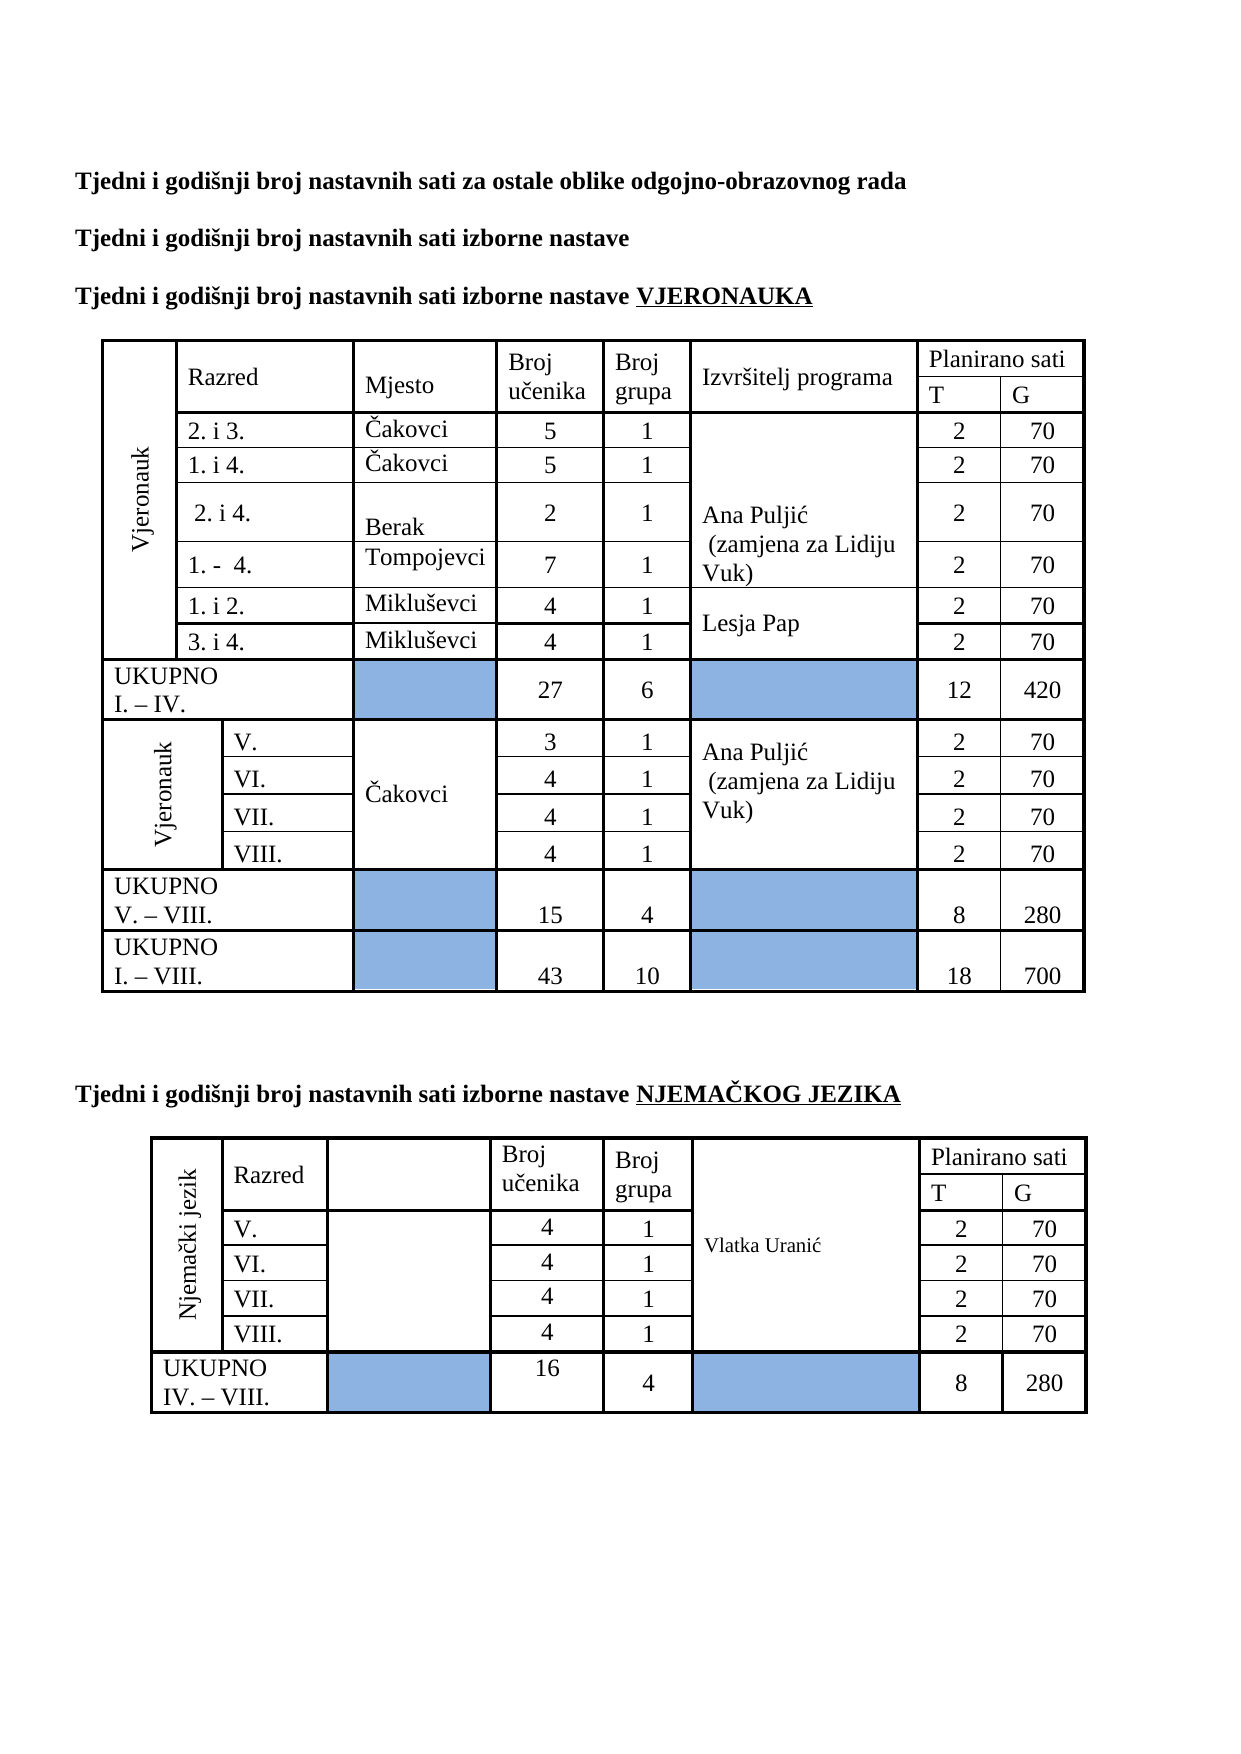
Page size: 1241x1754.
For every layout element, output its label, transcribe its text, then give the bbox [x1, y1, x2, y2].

text Tjedni i godišnji broj nastavnih sati za ostale oblike odgojno-obrazovnog rada [75, 166, 1165, 195]
table_cell Ana Puljić (zamjena za Lidiju Vuk) [692, 414, 916, 587]
table_cell [692, 661, 916, 718]
table_cell V. [224, 1212, 326, 1244]
table_cell 2 [919, 625, 1000, 658]
table_cell 70 [1001, 721, 1082, 756]
table_cell UKUPNO IV. – VIII. [153, 1354, 326, 1411]
table_header Broj grupa [605, 342, 689, 411]
table_cell 70 [1001, 448, 1082, 482]
table_cell 18 [919, 932, 1000, 989]
table_cell [329, 1212, 489, 1350]
table_cell 1 [605, 832, 689, 868]
table_cell [692, 871, 916, 929]
table_cell VII. [224, 1281, 326, 1315]
table_cell 1 [605, 757, 689, 793]
table_cell Čakovci [355, 414, 495, 446]
table_cell VIII. [224, 1317, 326, 1350]
table_header Vjeronauk [104, 342, 175, 658]
table_header Broj učenika [498, 342, 602, 411]
table_cell 1 [605, 414, 689, 446]
table_cell [355, 932, 495, 989]
table_cell 2 [919, 448, 1000, 482]
table_cell UKUPNO I. – IV. [104, 661, 352, 718]
table_cell 70 [1003, 1317, 1084, 1350]
text Tjedni i godišnji broj nastavnih sati izborne nastave [75, 223, 1165, 252]
table_cell 1. - 4. [178, 542, 352, 587]
table_cell 1 [605, 795, 689, 831]
table_cell 8 [919, 871, 1000, 929]
table_cell 43 [498, 932, 602, 989]
table_cell 2 [919, 483, 1000, 541]
table_cell 4 [492, 1212, 602, 1244]
table_cell Lesja Pap [692, 588, 916, 658]
table_header Planirano sati [921, 1140, 1084, 1173]
table_cell 1 [605, 1281, 691, 1315]
table_cell 4 [492, 1246, 602, 1279]
table_cell 2 [921, 1212, 1002, 1244]
table_cell 2 [921, 1317, 1002, 1350]
table_cell 70 [1001, 795, 1082, 831]
table_cell 1 [605, 625, 689, 658]
table_cell 4 [605, 1354, 691, 1411]
table_cell 2 [919, 721, 1000, 756]
table_cell 2 [921, 1281, 1002, 1315]
table_cell 70 [1001, 625, 1082, 658]
table_cell 70 [1003, 1281, 1084, 1315]
table_cell T [919, 377, 1000, 411]
table_header Izvršitelj programa [692, 342, 916, 411]
table_cell 70 [1001, 542, 1082, 587]
text Tjedni i godišnji broj nastavnih sati izborne nastave NJEMAČKOG JEZIKA [75, 1079, 1165, 1108]
table_cell 1 [605, 1212, 691, 1244]
table_cell 16 [492, 1354, 602, 1411]
table_cell 4 [498, 588, 602, 622]
table_cell 1 [605, 588, 689, 622]
table_cell VIII. [224, 832, 352, 868]
table_cell 4 [498, 757, 602, 793]
table_cell Mikluševci [355, 588, 495, 622]
table_cell 1 [605, 542, 689, 587]
table_cell 70 [1001, 588, 1082, 622]
table_cell 1 [605, 483, 689, 541]
table_cell 70 [1001, 414, 1082, 446]
table_cell 8 [921, 1354, 1001, 1411]
table_cell T [921, 1175, 1002, 1209]
table_cell Ana Puljić (zamjena za Lidiju Vuk) [692, 721, 916, 868]
table_cell 6 [605, 661, 689, 718]
table_cell 4 [498, 795, 602, 831]
table_cell 70 [1001, 757, 1082, 793]
table_cell 7 [498, 542, 602, 587]
table_cell 1. i 4. [178, 448, 352, 482]
table_header Razred [224, 1140, 326, 1209]
table_cell 1 [605, 1317, 691, 1350]
table_header Vlatka Uranić [694, 1140, 918, 1350]
table_cell 2 [919, 757, 1000, 793]
table_header Broj grupa [605, 1140, 691, 1209]
table_cell 1 [605, 721, 689, 756]
table_cell 4 [498, 625, 602, 658]
table_cell 1. i 2. [178, 588, 352, 622]
table_cell 70 [1001, 483, 1082, 541]
table_cell Vjeronauk [104, 721, 221, 868]
table_cell 700 [1001, 932, 1082, 989]
table_cell VI. [224, 1246, 326, 1279]
table_cell Berak [355, 483, 495, 541]
table_header Razred [178, 342, 352, 411]
table_cell 15 [498, 871, 602, 929]
table_cell Tompojevci [355, 542, 495, 587]
table_cell 5 [498, 414, 602, 446]
table_cell 4 [605, 871, 689, 929]
table_cell G [1003, 1175, 1084, 1209]
table_cell 3. i 4. [178, 625, 352, 658]
table_cell 420 [1001, 661, 1082, 718]
table_cell G [1001, 377, 1082, 411]
table_cell 2 [919, 542, 1000, 587]
table_cell Čakovci [355, 721, 495, 868]
table_cell 2 [498, 483, 602, 541]
table_cell 2 [919, 414, 1000, 446]
table_cell 1 [605, 448, 689, 482]
table_cell 2 [921, 1246, 1002, 1279]
table_cell VII. [224, 795, 352, 831]
table_cell 4 [492, 1317, 602, 1350]
table_cell 2 [919, 832, 1000, 868]
table_header Mjesto [355, 342, 495, 411]
table_header Broj učenika [492, 1140, 602, 1209]
table_cell 12 [919, 661, 1000, 718]
table_cell Čakovci [355, 448, 495, 482]
table_header [329, 1140, 489, 1209]
table_cell V. [224, 721, 352, 756]
table_cell UKUPNO V. – VIII. [104, 871, 352, 929]
table_cell 5 [498, 448, 602, 482]
table_cell [692, 932, 916, 989]
table_cell 70 [1003, 1212, 1084, 1244]
text Tjedni i godišnji broj nastavnih sati izborne nastave VJERONAUKA [75, 281, 1165, 310]
table_cell 27 [498, 661, 602, 718]
table_cell 280 [1001, 871, 1082, 929]
table_cell 70 [1003, 1246, 1084, 1279]
table_cell 1 [605, 1246, 691, 1279]
table_cell [355, 661, 495, 718]
table_cell 2 [919, 795, 1000, 831]
table_cell [694, 1354, 918, 1411]
table_cell 2. i 4. [178, 483, 352, 541]
table_cell 4 [492, 1281, 602, 1315]
table_cell [355, 871, 495, 929]
table_cell 10 [605, 932, 689, 989]
table_cell 70 [1001, 832, 1082, 868]
table_header Planirano sati [919, 342, 1082, 376]
table_cell 4 [498, 832, 602, 868]
table_cell UKUPNO I. – VIII. [104, 932, 352, 989]
table_cell VI. [224, 757, 352, 793]
table_cell [329, 1354, 489, 1411]
table_header Njemački jezik [153, 1140, 221, 1350]
table_cell 3 [498, 721, 602, 756]
table_cell 2. i 3. [178, 414, 352, 446]
table_cell 280 [1004, 1354, 1084, 1411]
table_cell 2 [919, 588, 1000, 622]
table_cell Mikluševci [355, 624, 495, 658]
